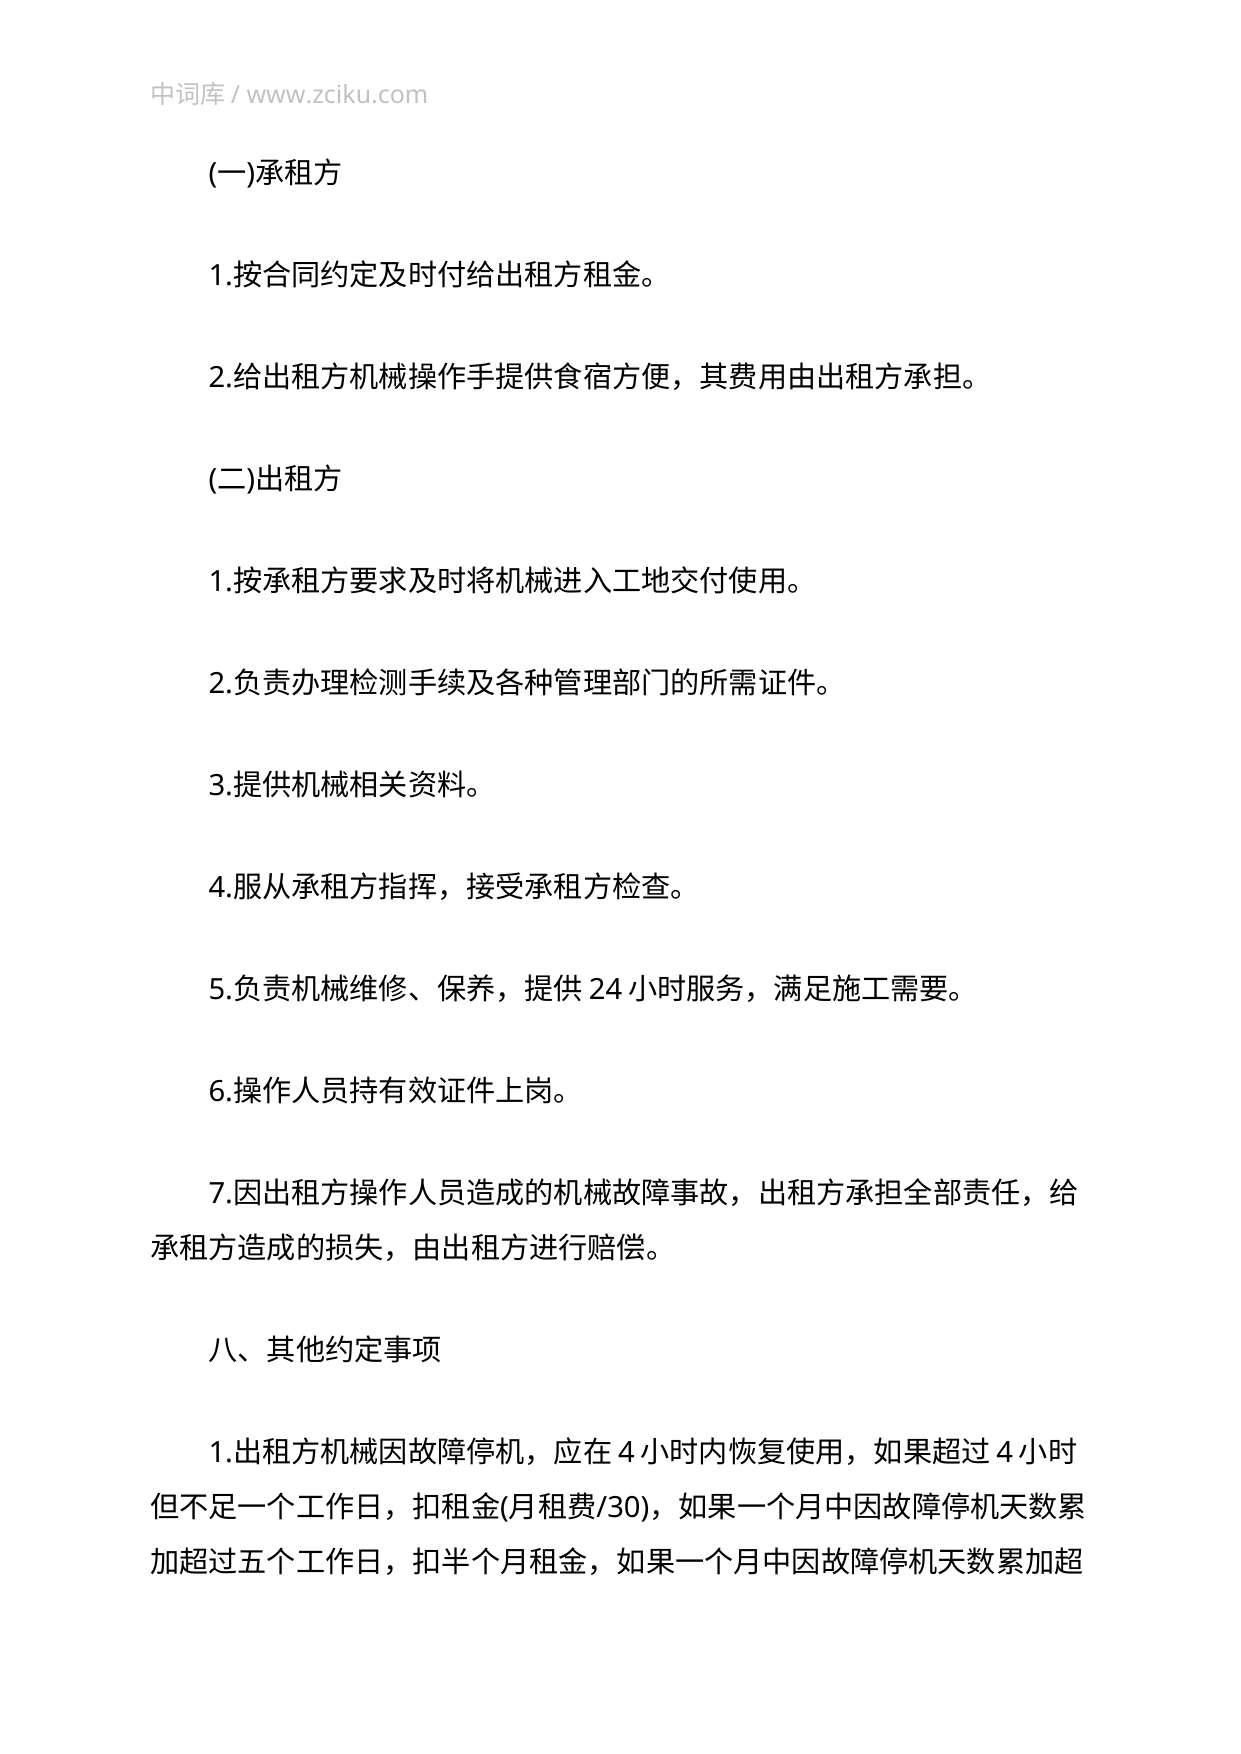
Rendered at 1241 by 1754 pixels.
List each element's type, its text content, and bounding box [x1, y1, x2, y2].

text 4.服从承租方指挥，接受承租方检查。 [150, 864, 1090, 906]
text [150, 1428, 1090, 1581]
text 7.因出租方操作人员造成的机械故障事故，出租方承担全部责任，给承租方造成的损失，由出租方进行赔偿。 [150, 1170, 1090, 1267]
text (一)承租方 [150, 150, 1090, 192]
text 2.负责办理检测手续及各种管理部门的所需证件。 [150, 660, 1090, 702]
text 5.负责机械维修、保养，提供24小时服务，满足施工需要。 [150, 966, 1090, 1008]
text 1.按合同约定及时付给出租方租金。 [150, 252, 1090, 294]
text 八、其他约定事项 [150, 1327, 1090, 1369]
text 3.提供机械相关资料。 [150, 762, 1090, 804]
text 1.按承租方要求及时将机械进入工地交付使用。 [150, 558, 1090, 600]
text (二)出租方 [150, 456, 1090, 498]
text 2.给出租方机械操作手提供食宿方便，其费用由出租方承担。 [150, 354, 1090, 396]
text 6.操作人员持有效证件上岗。 [150, 1068, 1090, 1110]
